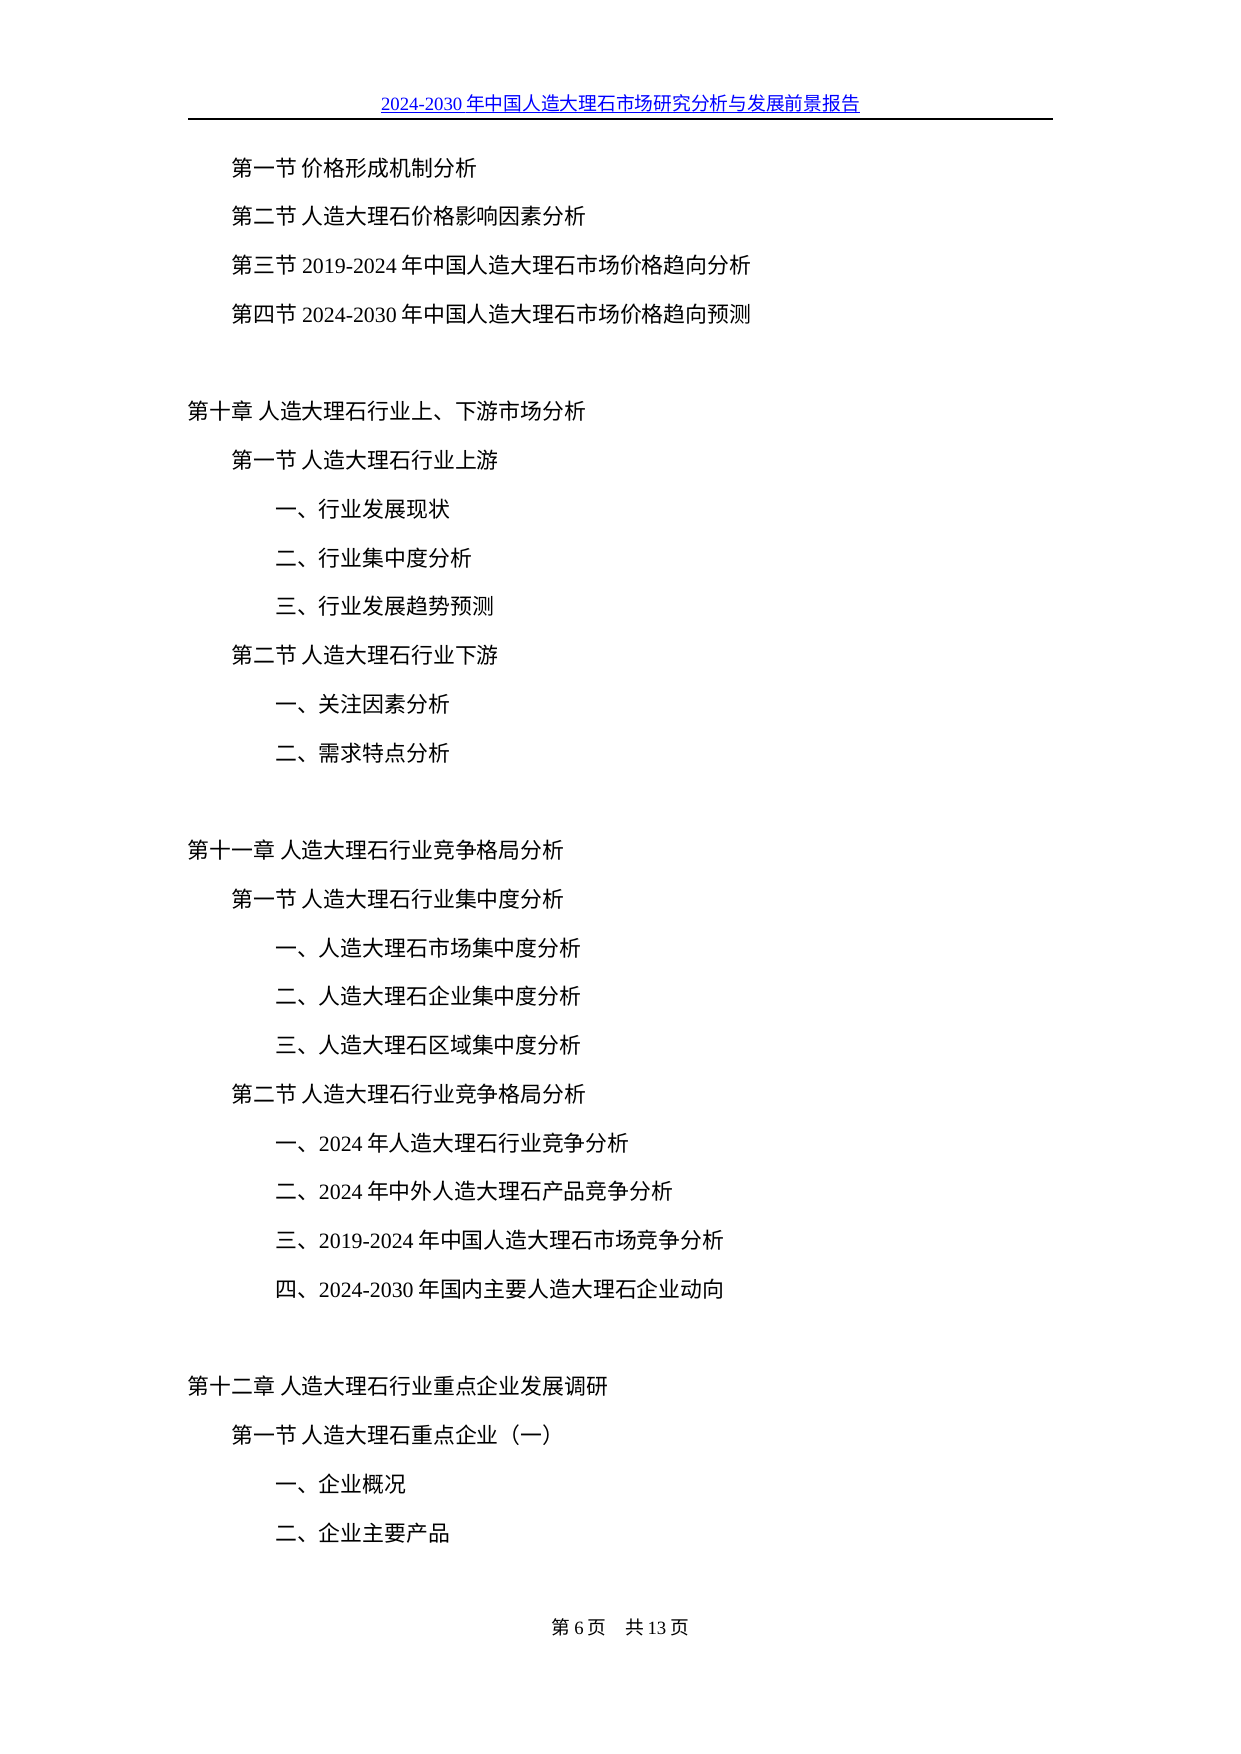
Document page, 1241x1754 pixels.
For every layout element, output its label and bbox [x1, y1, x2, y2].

text [187, 150, 1053, 1548]
